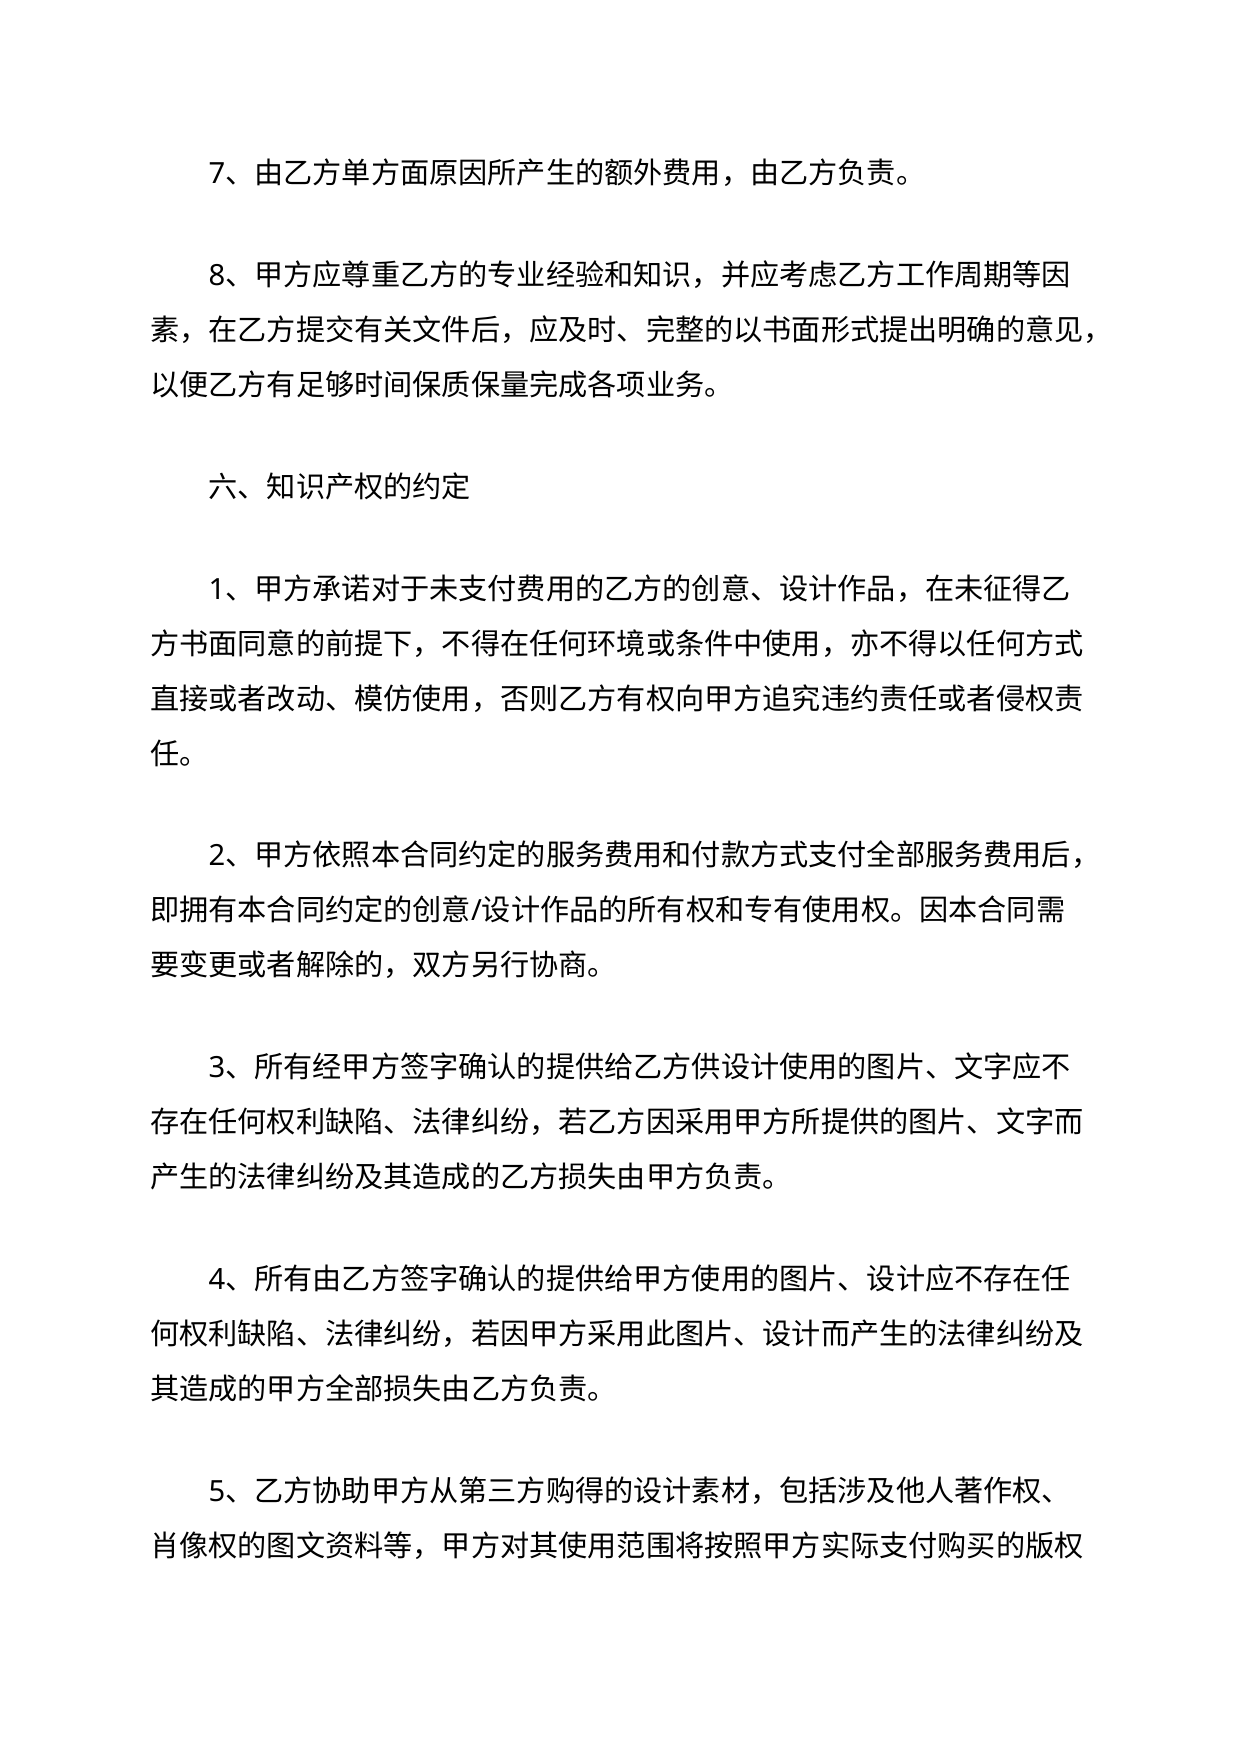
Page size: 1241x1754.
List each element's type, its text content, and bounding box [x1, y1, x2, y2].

text 8、甲方应尊重乙方的专业经验和知识，并应考虑乙方工作周期等因素，在乙方提交有关文件后，应及时、完整的以书面形式提出明确的意见，以便乙方有足够时间保质保量完成各项业务。 [150, 252, 1090, 404]
text 2、甲方依照本合同约定的服务费用和付款方式支付全部服务费用后，即拥有本合同约定的创意/设计作品的所有权和专有使用权。因本合同需要变更或者解除的，双方另行协商。 [150, 832, 1090, 984]
text 4、所有由乙方签字确认的提供给甲方使用的图片、设计应不存在任何权利缺陷、法律纠纷，若因甲方采用此图片、设计而产生的法律纠纷及其造成的甲方全部损失由乙方负责。 [150, 1255, 1090, 1408]
text 1、甲方承诺对于未支付费用的乙方的创意、设计作品，在未征得乙方书面同意的前提下，不得在任何环境或条件中使用，亦不得以任何方式直接或者改动、模仿使用，否则乙方有权向甲方追究违约责任或者侵权责任。 [150, 565, 1090, 772]
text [150, 1467, 1090, 1564]
text 六、知识产权的约定 [150, 464, 1090, 506]
text 7、由乙方单方面原因所产生的额外费用，由乙方负责。 [150, 150, 1090, 192]
text 3、所有经甲方签字确认的提供给乙方供设计使用的图片、文字应不存在任何权利缺陷、法律纠纷，若乙方因采用甲方所提供的图片、文字而产生的法律纠纷及其造成的乙方损失由甲方负责。 [150, 1044, 1090, 1196]
